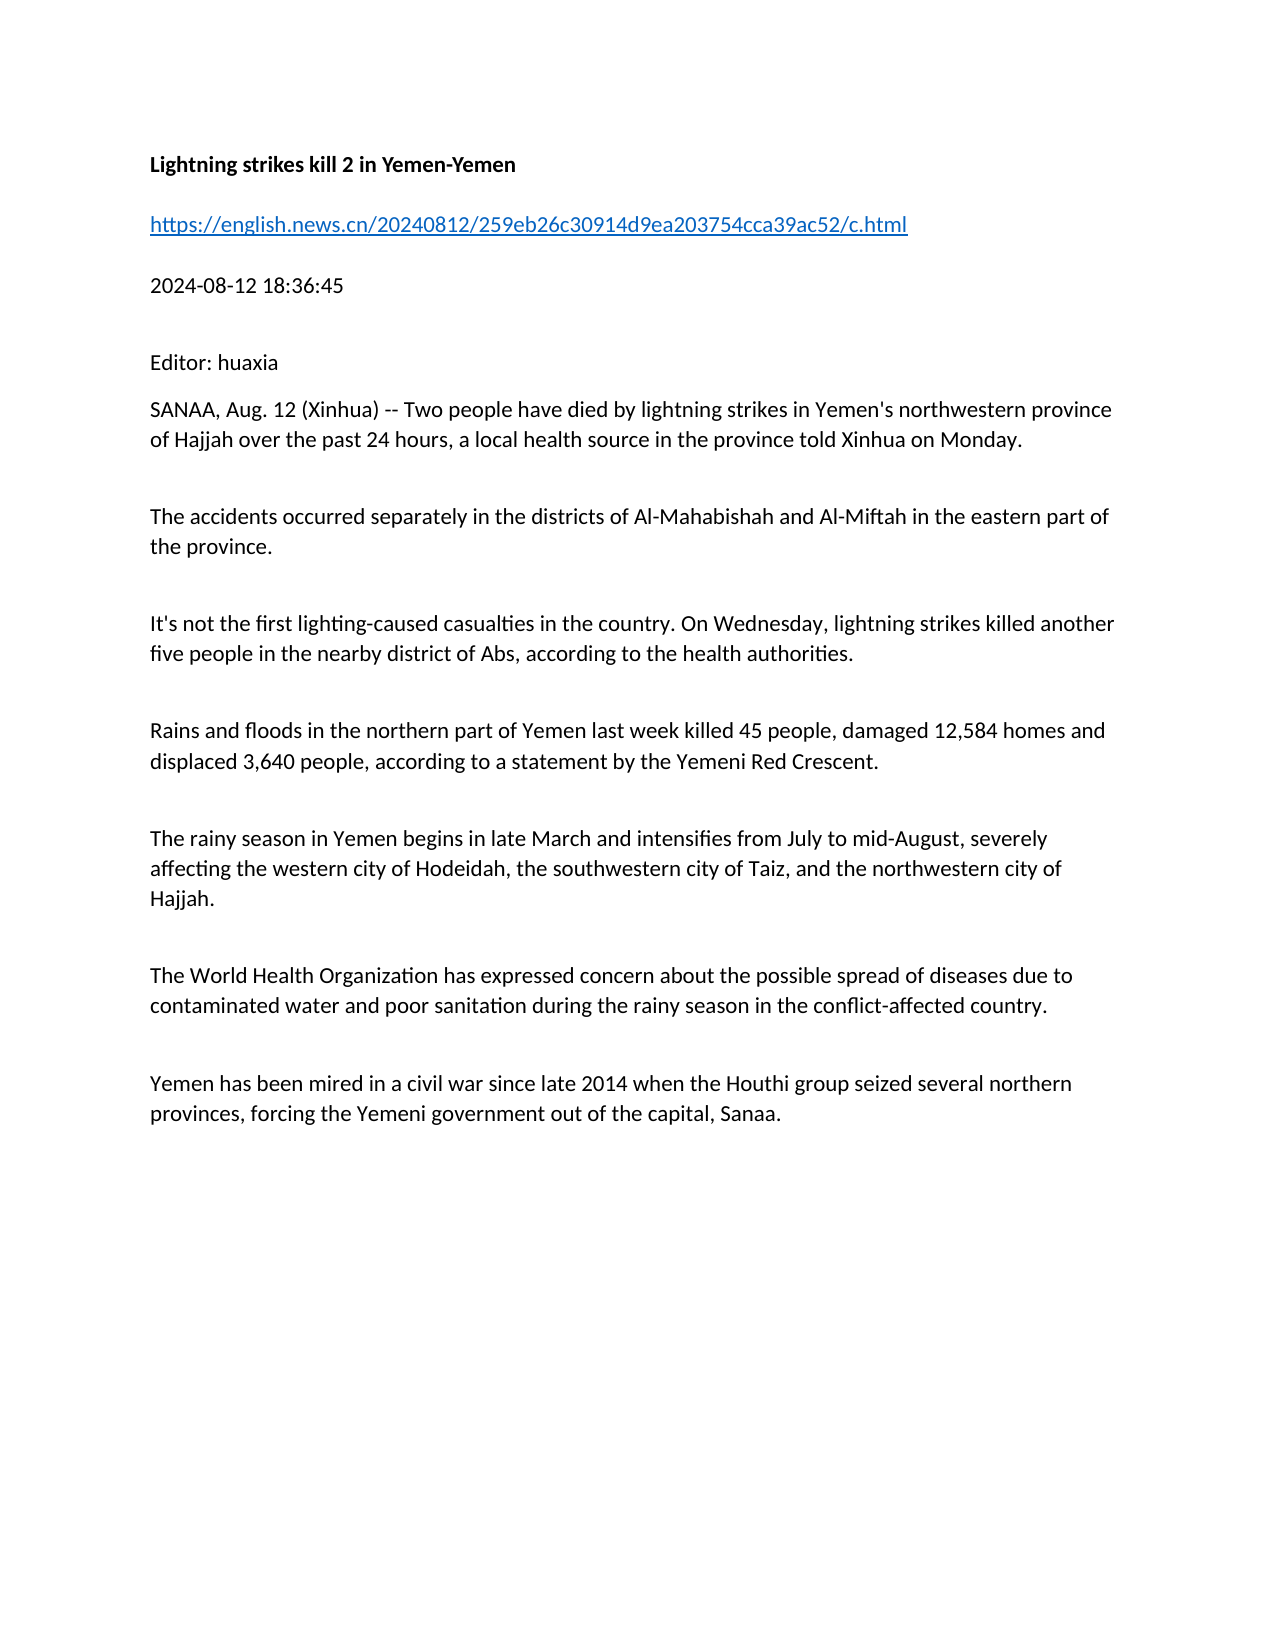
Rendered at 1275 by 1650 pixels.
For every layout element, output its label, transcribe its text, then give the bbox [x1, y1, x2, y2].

text The accidents occurred separately in the districts of Al-Mahabishah and Al-Miftah in the eastern part of the province. [150, 502, 1125, 591]
text Rains and floods in the northern part of Yemen last week killed 45 people, damaged 12,584 homes and displaced 3,640 people, according to a statement by the Yemeni Red Crescent. [150, 717, 1125, 805]
text SANAA, Aug. 12 (Xinhua) -- Two people have died by lightning strikes in Yemen's northwestern province of Hajjah over the past 24 hours, a local health source in the province told Xinhua on Monday. [150, 395, 1125, 483]
text Lightning strikes kill 2 in Yemen-Yemen https://english.news.cn/20240812/259eb26c30914d9ea203754cca39ac52/c.html 2024-08-12 18:36:45 [150, 150, 1125, 329]
text The rainy season in Yemen begins in late March and intensifies from July to mid-August, severely affecting the western city of Hodeidah, the southwestern city of Taiz, and the northwestern city of Hajjah. [150, 824, 1125, 943]
text It's not the first lighting-caused casualties in the country. On Wednesday, lightning strikes killed another five people in the nearby district of Abs, according to the health authorities. [150, 609, 1125, 698]
text The World Health Organization has expressed concern about the possible spread of diseases due to contaminated water and poor sanitation during the rainy season in the conflict-affected country. [150, 961, 1125, 1050]
text Yemen has been mired in a civil war since late 2014 when the Houthi group seized several northern provinces, forcing the Yemeni government out of the capital, Sanaa. [150, 1069, 1125, 1127]
text Editor: huaxia [150, 348, 1125, 376]
